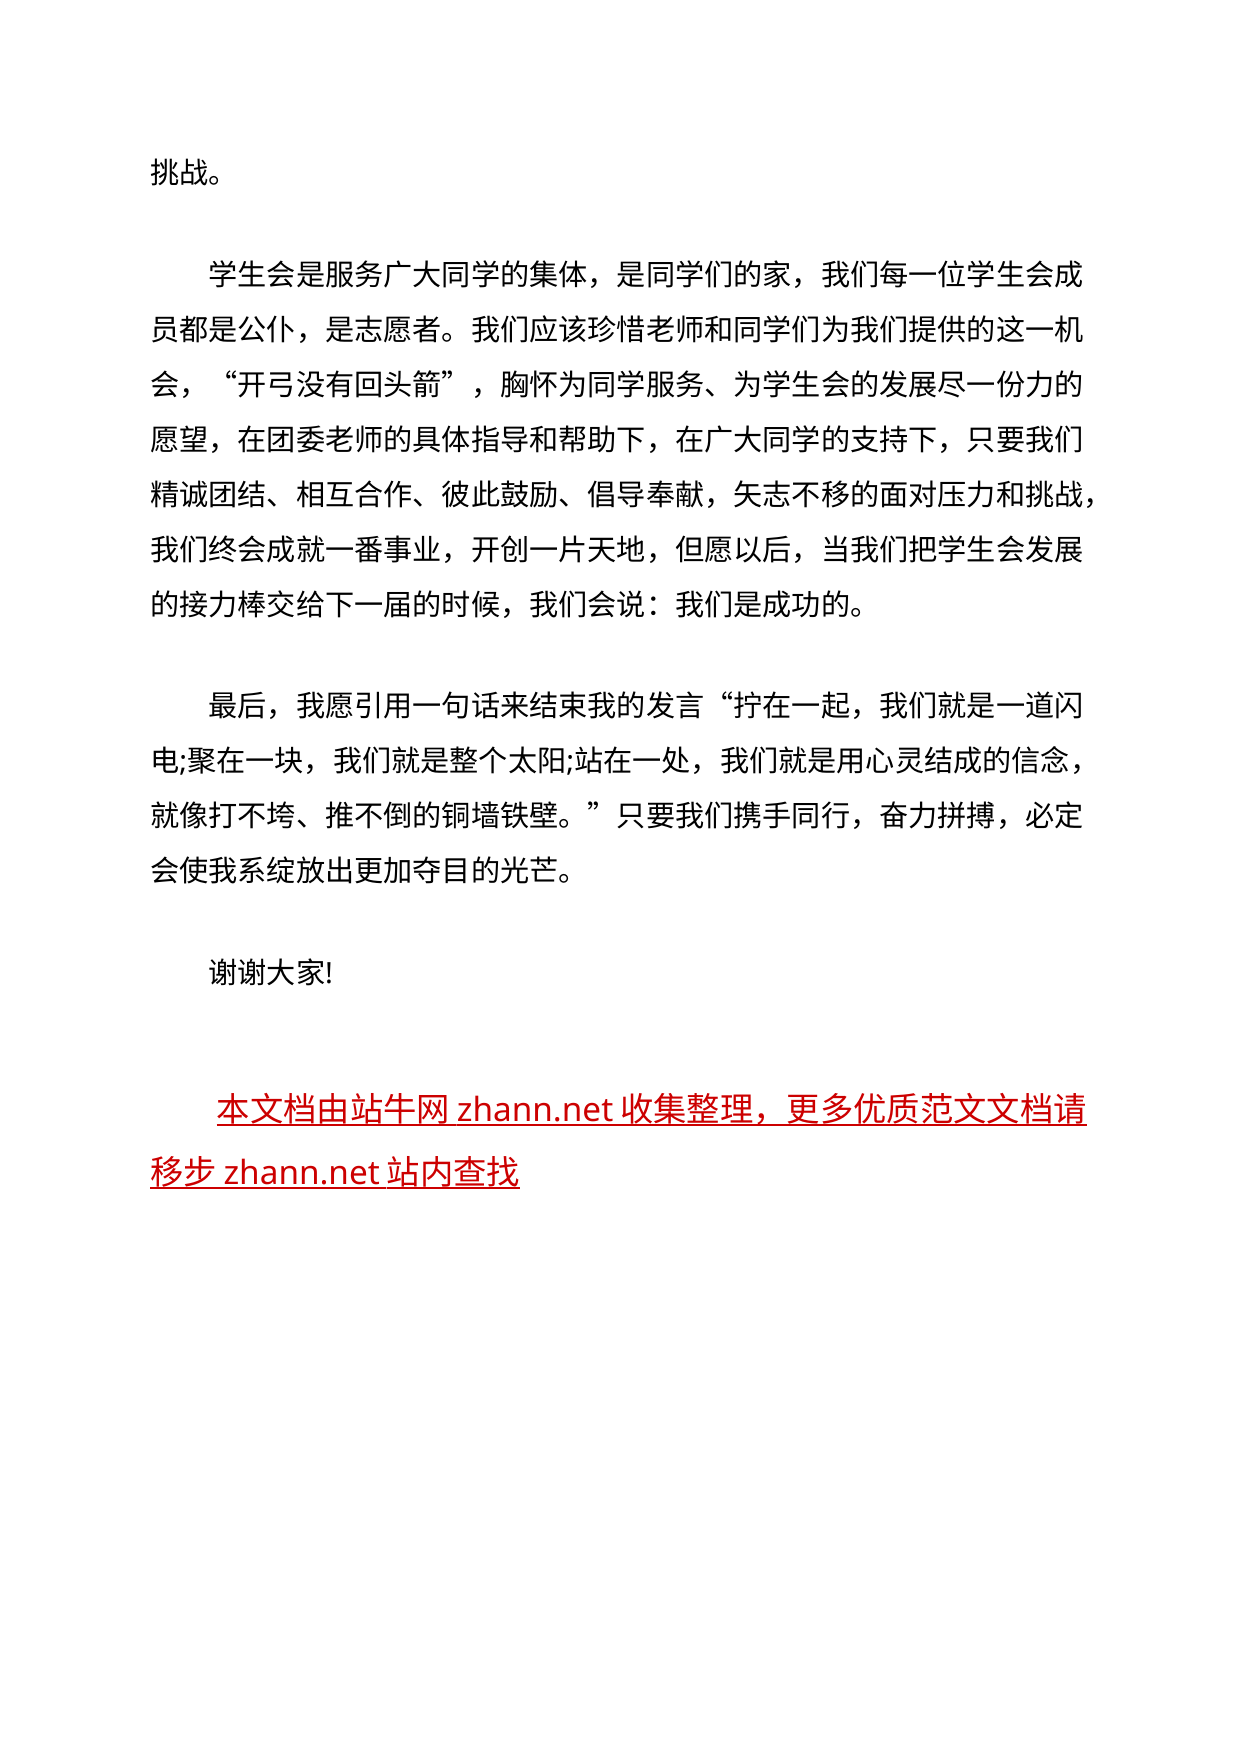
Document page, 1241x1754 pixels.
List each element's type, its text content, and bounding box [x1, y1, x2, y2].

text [150, 150, 1090, 192]
text 谢谢大家! [150, 949, 1090, 992]
text 学生会是服务广大同学的集体，是同学们的家，我们每一位学生会成员都是公仆，是志愿者。我们应该珍惜老师和同学们为我们提供的这一机会，“开弓没有回头箭”，胸怀为同学服务、为学生会的发展尽一份力的愿望，在团委老师的具体指导和帮助下，在广大同学的支持下，只要我们精诚团结、相互合作、彼此鼓励、倡导奉献，矢志不移的面对压力和挑战，我们终会成就一番事业，开创一片天地，但愿以后，当我们把学生会发展的接力棒交给下一届的时候，我们会说：我们是成功的。 [150, 252, 1090, 623]
text 最后，我愿引用一句话来结束我的发言“拧在一起，我们就是一道闪电;聚在一块，我们就是整个太阳;站在一处，我们就是用心灵结成的信念，就像打不垮、推不倒的铜墙铁壁。”只要我们携手同行，奋力拼搏，必定会使我系绽放出更加夺目的光芒。 [150, 683, 1090, 890]
text 本文档由站牛网zhann.net收集整理，更多优质范文文档请移步zhann.net站内查找 [150, 1083, 1090, 1194]
